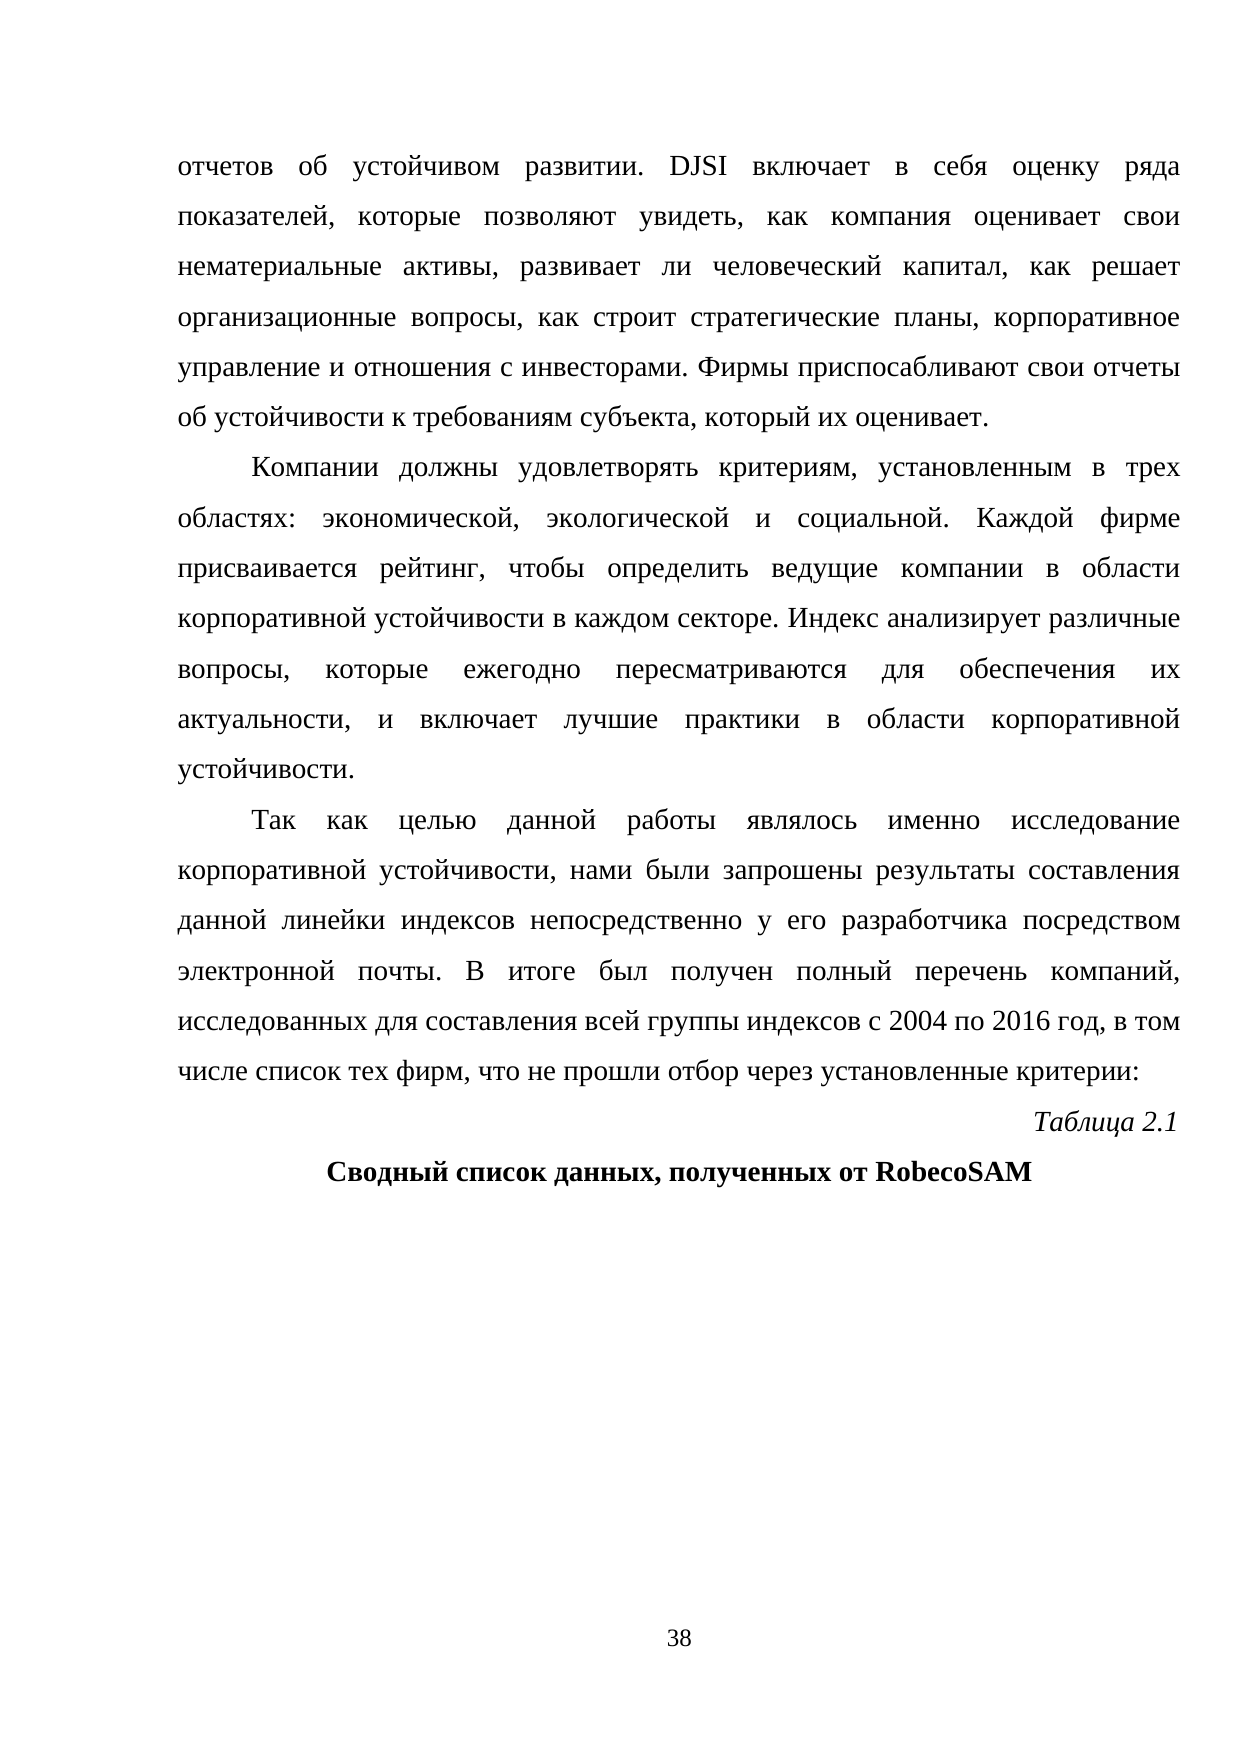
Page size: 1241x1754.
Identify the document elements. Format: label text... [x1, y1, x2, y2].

text Сводный список данных, полученных от RobecoSAM [177, 1154, 1181, 1187]
text Так как целью данной работы являлось именно исследование корпоративной устойчивости, нами были запрошены результаты составления данной линейки индексов непосредственно у его разработчика посредством электронной почты. В итоге был получен полный перечень компаний, исследованных для составления всей группы индексов с 2004 по 2016 год, в том числе список тех фирм, что не прошли отбор через установленные критерии: [177, 802, 1181, 1087]
text Компании должны удовлетворять критериям, установленным в трех областях: экономической, экологической и социальной. Каждой фирме присваивается рейтинг, чтобы определить ведущие компании в области корпоративной устойчивости в каждом секторе. Индекс анализирует различные вопросы, которые ежегодно пересматриваются для обеспечения их актуальности, и включает лучшие практики в области корпоративной устойчивости. [177, 449, 1181, 785]
text Таблица 2.1 [177, 1104, 1181, 1137]
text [177, 148, 1181, 433]
